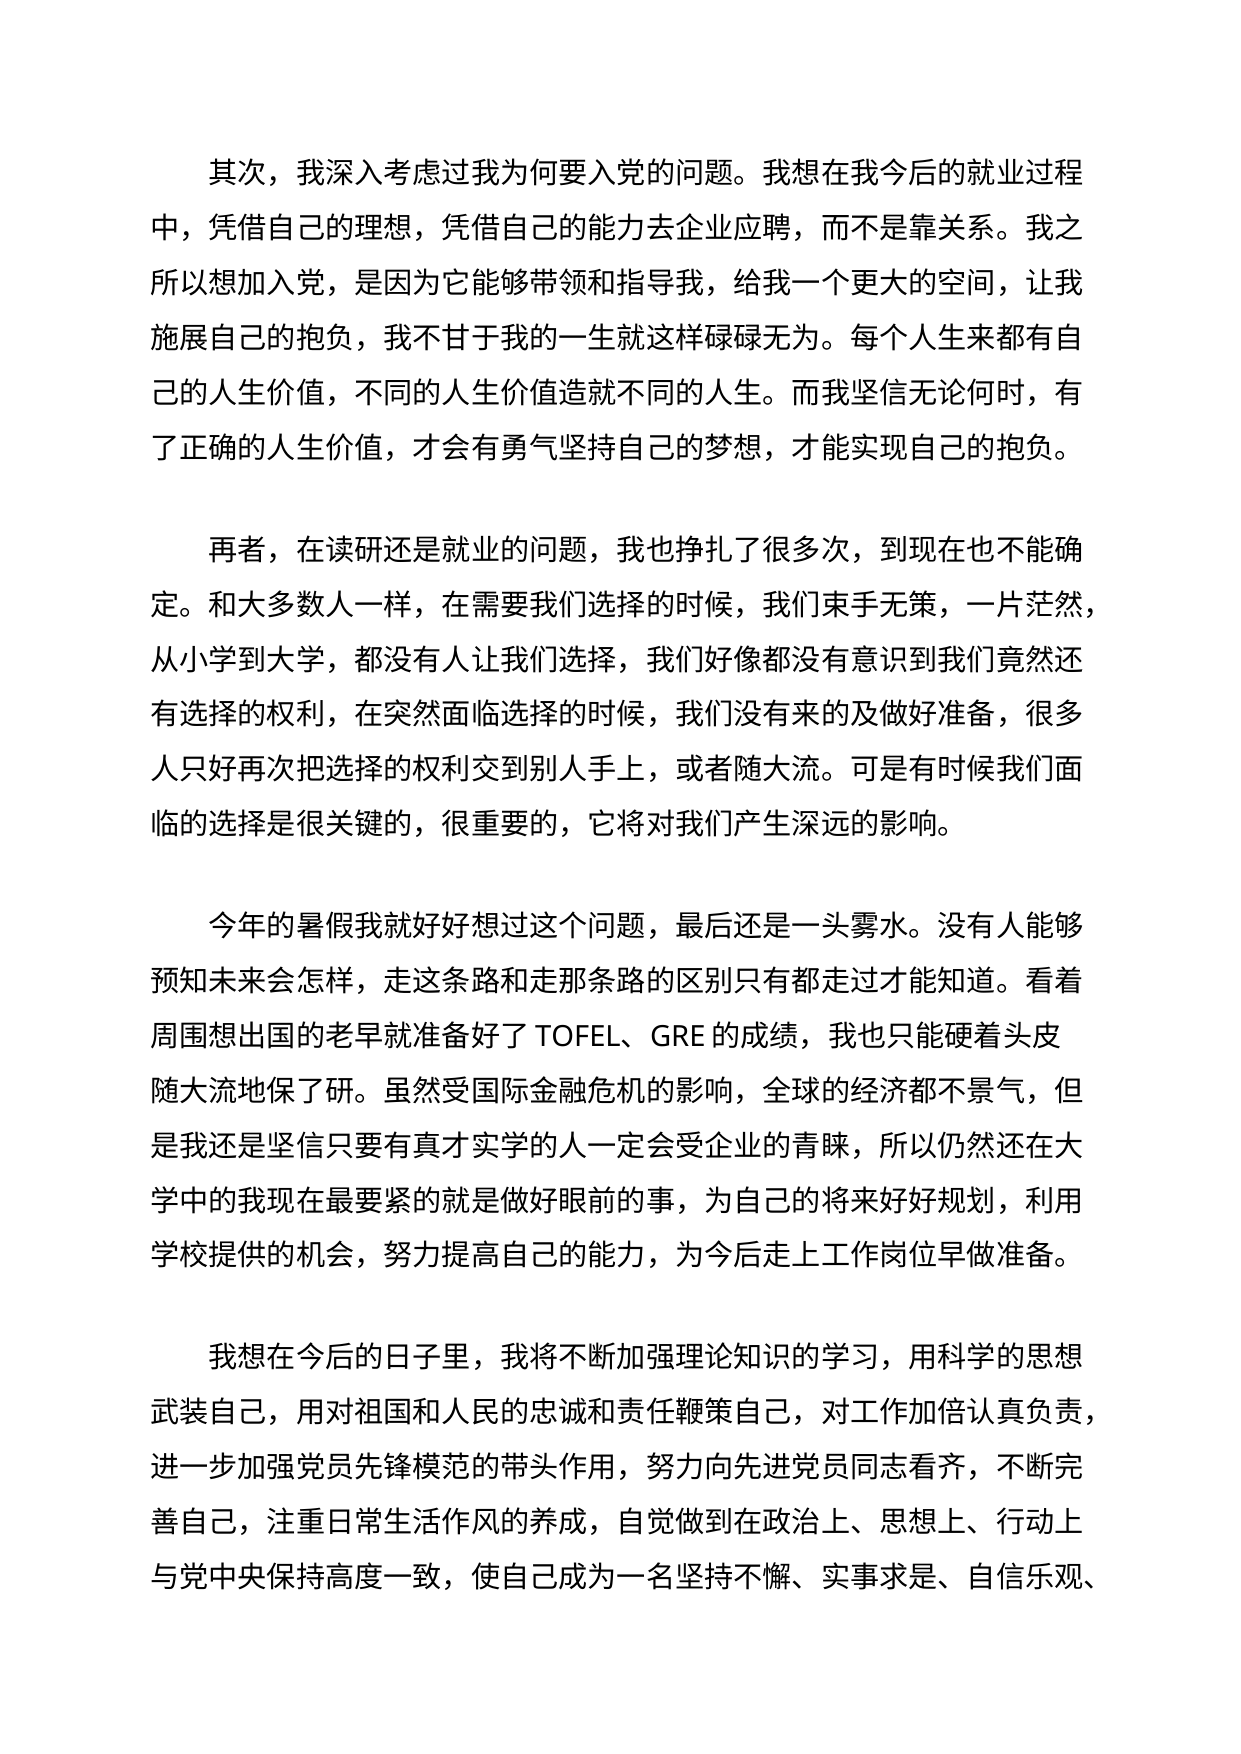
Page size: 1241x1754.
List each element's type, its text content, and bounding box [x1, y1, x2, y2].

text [150, 1334, 1090, 1596]
text 再者，在读研还是就业的问题，我也挣扎了很多次，到现在也不能确定。和大多数人一样，在需要我们选择的时候，我们束手无策，一片茫然，从小学到大学，都没有人让我们选择，我们好像都没有意识到我们竟然还有选择的权利，在突然面临选择的时候，我们没有来的及做好准备，很多人只好再次把选择的权利交到别人手上，或者随大流。可是有时候我们面临的选择是很关键的，很重要的，它将对我们产生深远的影响。 [150, 526, 1090, 843]
text 今年的暑假我就好好想过这个问题，最后还是一头雾水。没有人能够预知未来会怎样，走这条路和走那条路的区别只有都走过才能知道。看着周围想出国的老早就准备好了TOFEL、GRE的成绩，我也只能硬着头皮随大流地保了研。虽然受国际金融危机的影响，全球的经济都不景气，但是我还是坚信只要有真才实学的人一定会受企业的青睐，所以仍然还在大学中的我现在最要紧的就是做好眼前的事，为自己的将来好好规划，利用学校提供的机会，努力提高自己的能力，为今后走上工作岗位早做准备。 [150, 902, 1090, 1274]
text 其次，我深入考虑过我为何要入党的问题。我想在我今后的就业过程中，凭借自己的理想，凭借自己的能力去企业应聘，而不是靠关系。我之所以想加入党，是因为它能够带领和指导我，给我一个更大的空间，让我施展自己的抱负，我不甘于我的一生就这样碌碌无为。每个人生来都有自己的人生价值，不同的人生价值造就不同的人生。而我坚信无论何时，有了正确的人生价值，才会有勇气坚持自己的梦想，才能实现自己的抱负。 [150, 150, 1090, 467]
